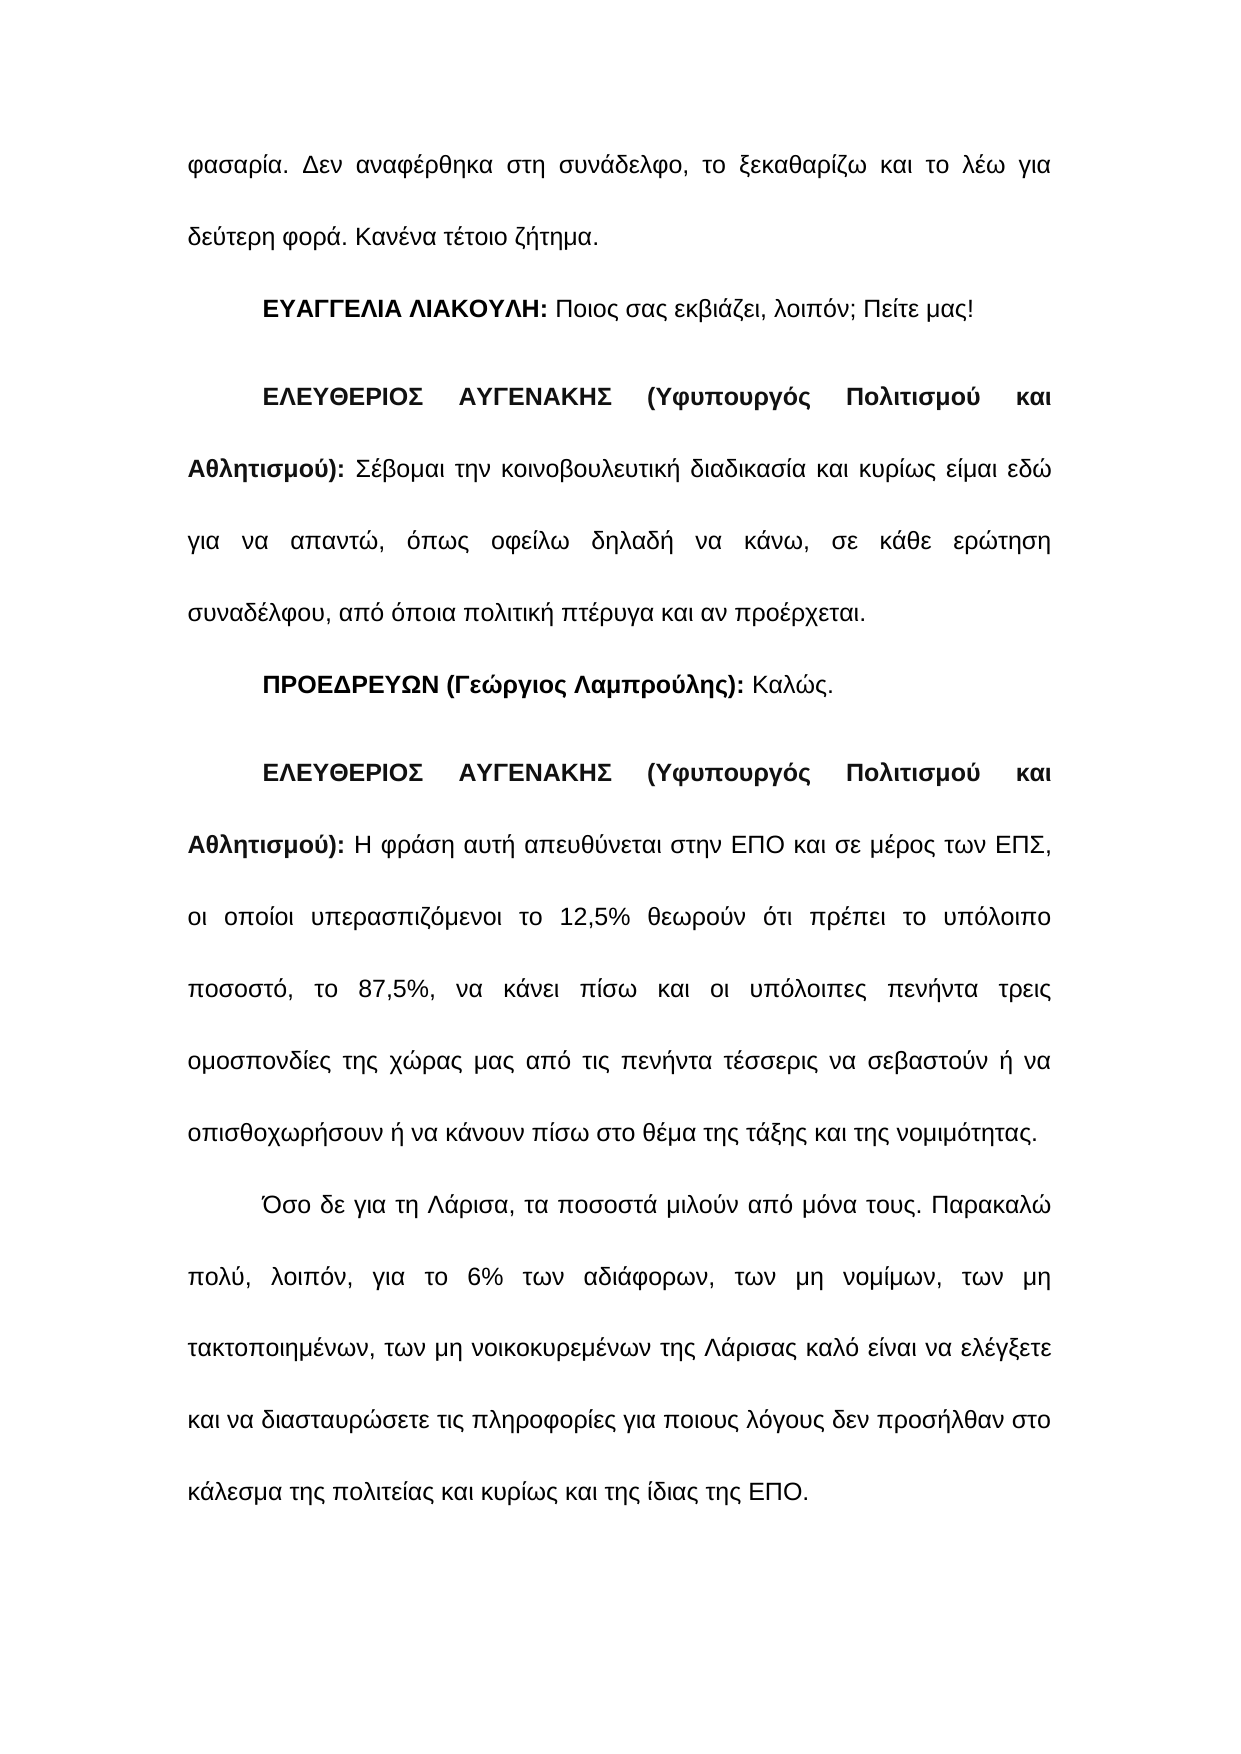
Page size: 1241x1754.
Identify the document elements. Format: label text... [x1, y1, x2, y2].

text ΕΛΕΥΘΕΡΙΟΣ ΑΥΓΕΝΑΚΗΣ (Υφυπουργός Πολιτισμού και Αθλητισμού): Η φράση αυτή απευθύνεται στην ΕΠΟ και σε μέρος των ΕΠΣ, οι οποίοι υπερασπιζόμενοι το 12,5% θεωρούν ότι πρέπει το υπόλοιπο ποσοστό, το 87,5%, να κάνει πίσω και οι υπόλοιπες πενήντα τρεις ομοσπονδίες της χώρας μας από τις πενήντα τέσσερις να σεβαστούν ή να οπισθοχωρήσουν ή να κάνουν πίσω στο θέμα της τάξης και της νομιμότητας. [187, 758, 1053, 1146]
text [187, 150, 1053, 251]
text ΕΥΑΓΓΕΛΙΑ ΛΙΑΚΟΥΛΗ: Ποιος σας εκβιάζει, λοιπόν; Πείτε μας! [187, 294, 1053, 322]
text ΕΛΕΥΘΕΡΙΟΣ ΑΥΓΕΝΑΚΗΣ (Υφυπουργός Πολιτισμού και Αθλητισμού): Σέβομαι την κοινοβουλευτική διαδικασία και κυρίως είμαι εδώ για να απαντώ, όπως οφείλω δηλαδή να κάνω, σε κάθε ερώτηση συναδέλφου, από όποια πολιτική πτέρυγα και αν προέρχεται. [187, 382, 1053, 627]
text Όσο δε για τη Λάρισα, τα ποσοστά μιλούν από μόνα τους. Παρακαλώ πολύ, λοιπόν, για το 6% των αδιάφορων, των μη νομίμων, των μη τακτοποιημένων, των μη νοικοκυρεμένων της Λάρισας καλό είναι να ελέγξετε και να διασταυρώσετε τις πληροφορίες για ποιους λόγους δεν προσήλθαν στο κάλεσμα της πολιτείας και κυρίως και της ίδιας της ΕΠΟ. [187, 1189, 1053, 1506]
text ΠΡΟΕΔΡΕΥΩΝ (Γεώργιος Λαμπρούλης): Καλώς. [187, 670, 1053, 698]
